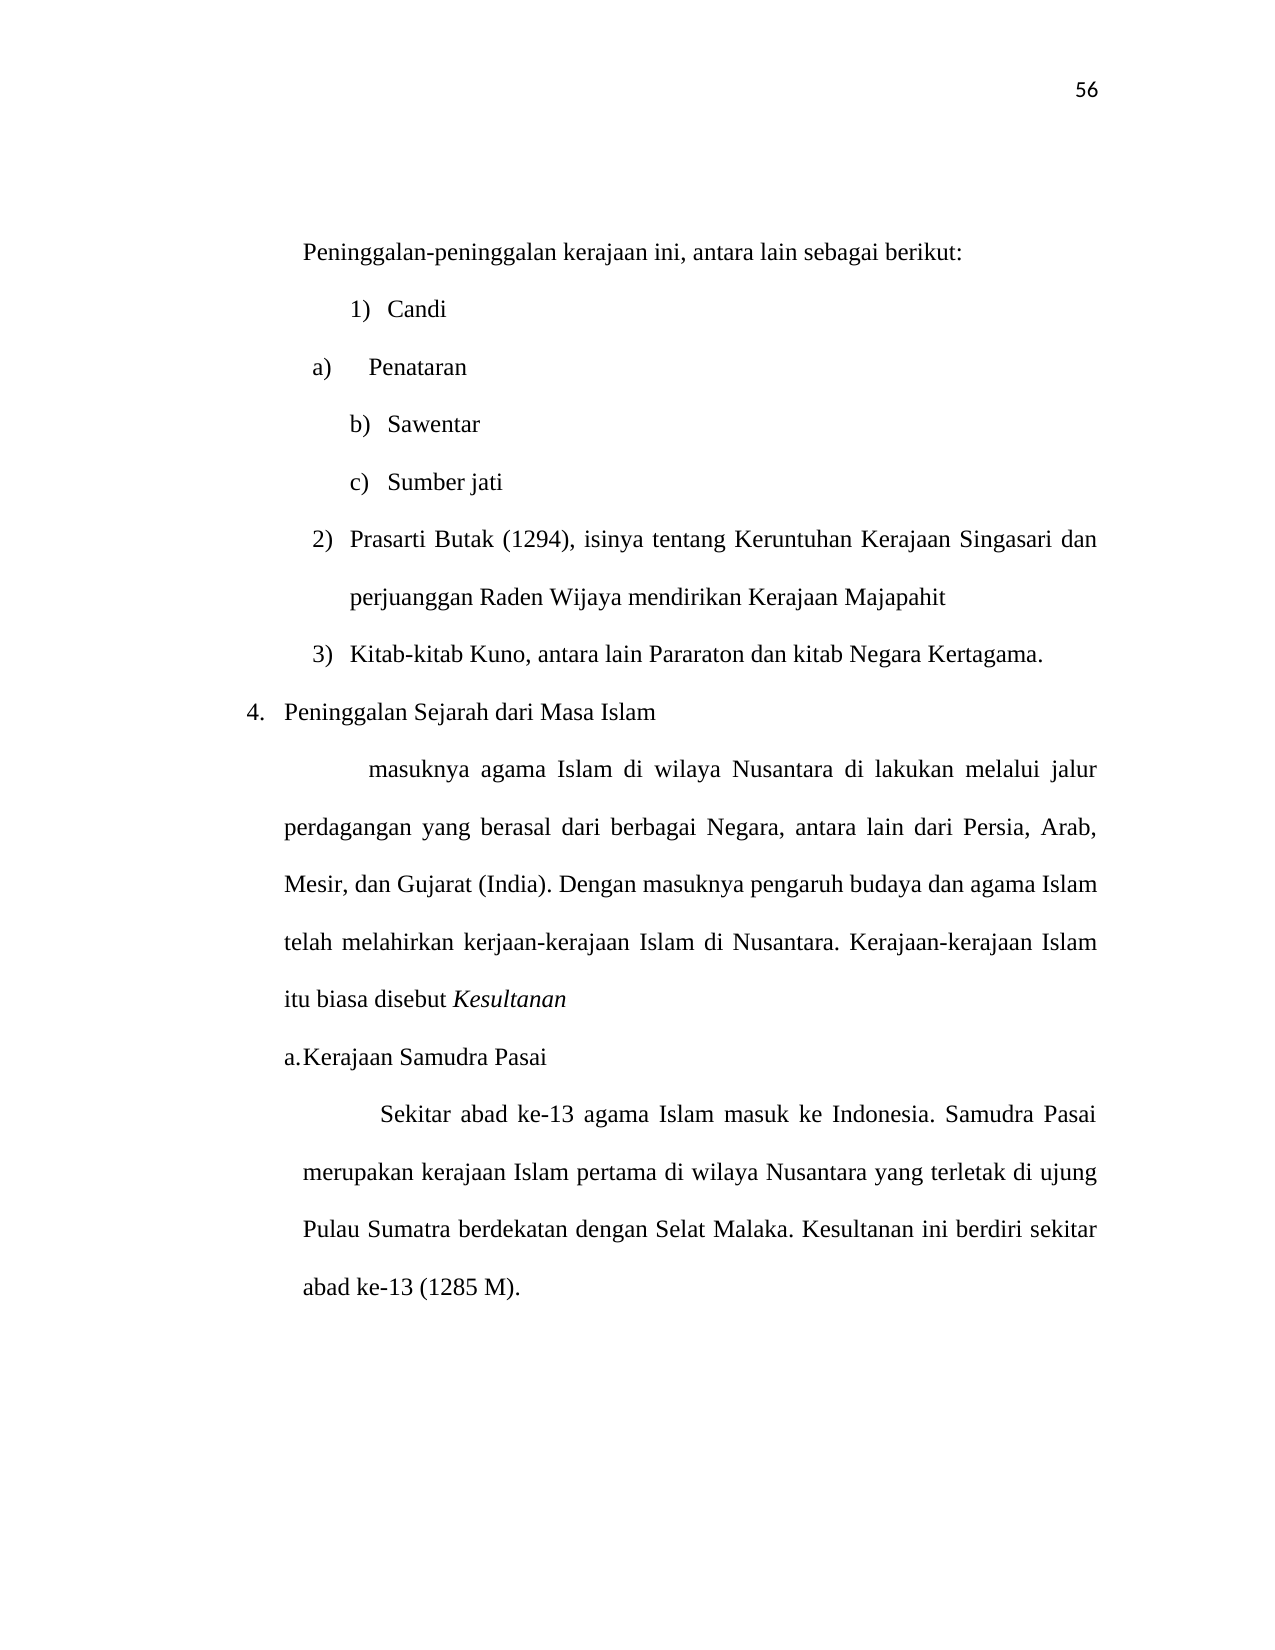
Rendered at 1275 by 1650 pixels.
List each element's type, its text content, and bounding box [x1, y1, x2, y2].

text Sekitar abad ke-13 agama Islam masuk ke Indonesia. Samudra Pasai merupakan kerajaan Islam pertama di wilaya Nusantara yang terletak di ujung Pulau Sumatra berdekatan dengan Selat Malaka. Kesultanan ini berdiri sekitar abad ke-13 (1285 M). [237, 1099, 1098, 1301]
list Kerajaan Samudra Pasai [284, 1042, 1098, 1071]
list Candi [312, 294, 1098, 323]
list Sumber jati [312, 467, 1098, 496]
list Kitab-kitab Kuno, antara lain Pararaton dan kitab Negara Kertagama. [284, 639, 1098, 668]
text masuknya agama Islam di wilaya Nusantara di lakukan melalui jalur perdagangan yang berasal dari berbagai Negara, antara lain dari Persia, Arab, Mesir, dan Gujarat (India). Dengan masuknya pengaruh budaya dan agama Islam telah melahirkan kerjaan-kerajaan Islam di Nusantara. Kerajaan-kerajaan Islam itu biasa disebut Kesultanan [237, 754, 1098, 1013]
list Prasarti Butak (1294), isinya tentang Keruntuhan Kerajaan Singasari dan perjuanggan Raden Wijaya mendirikan Kerajaan Majapahit [312, 524, 1098, 611]
list Penataran [312, 352, 1098, 381]
list Sawentar [312, 409, 1098, 438]
list Peninggalan Sejarah dari Masa Islam [246, 697, 1098, 726]
text Peninggalan-peninggalan kerajaan ini, antara lain sebagai berikut: [303, 237, 1098, 266]
